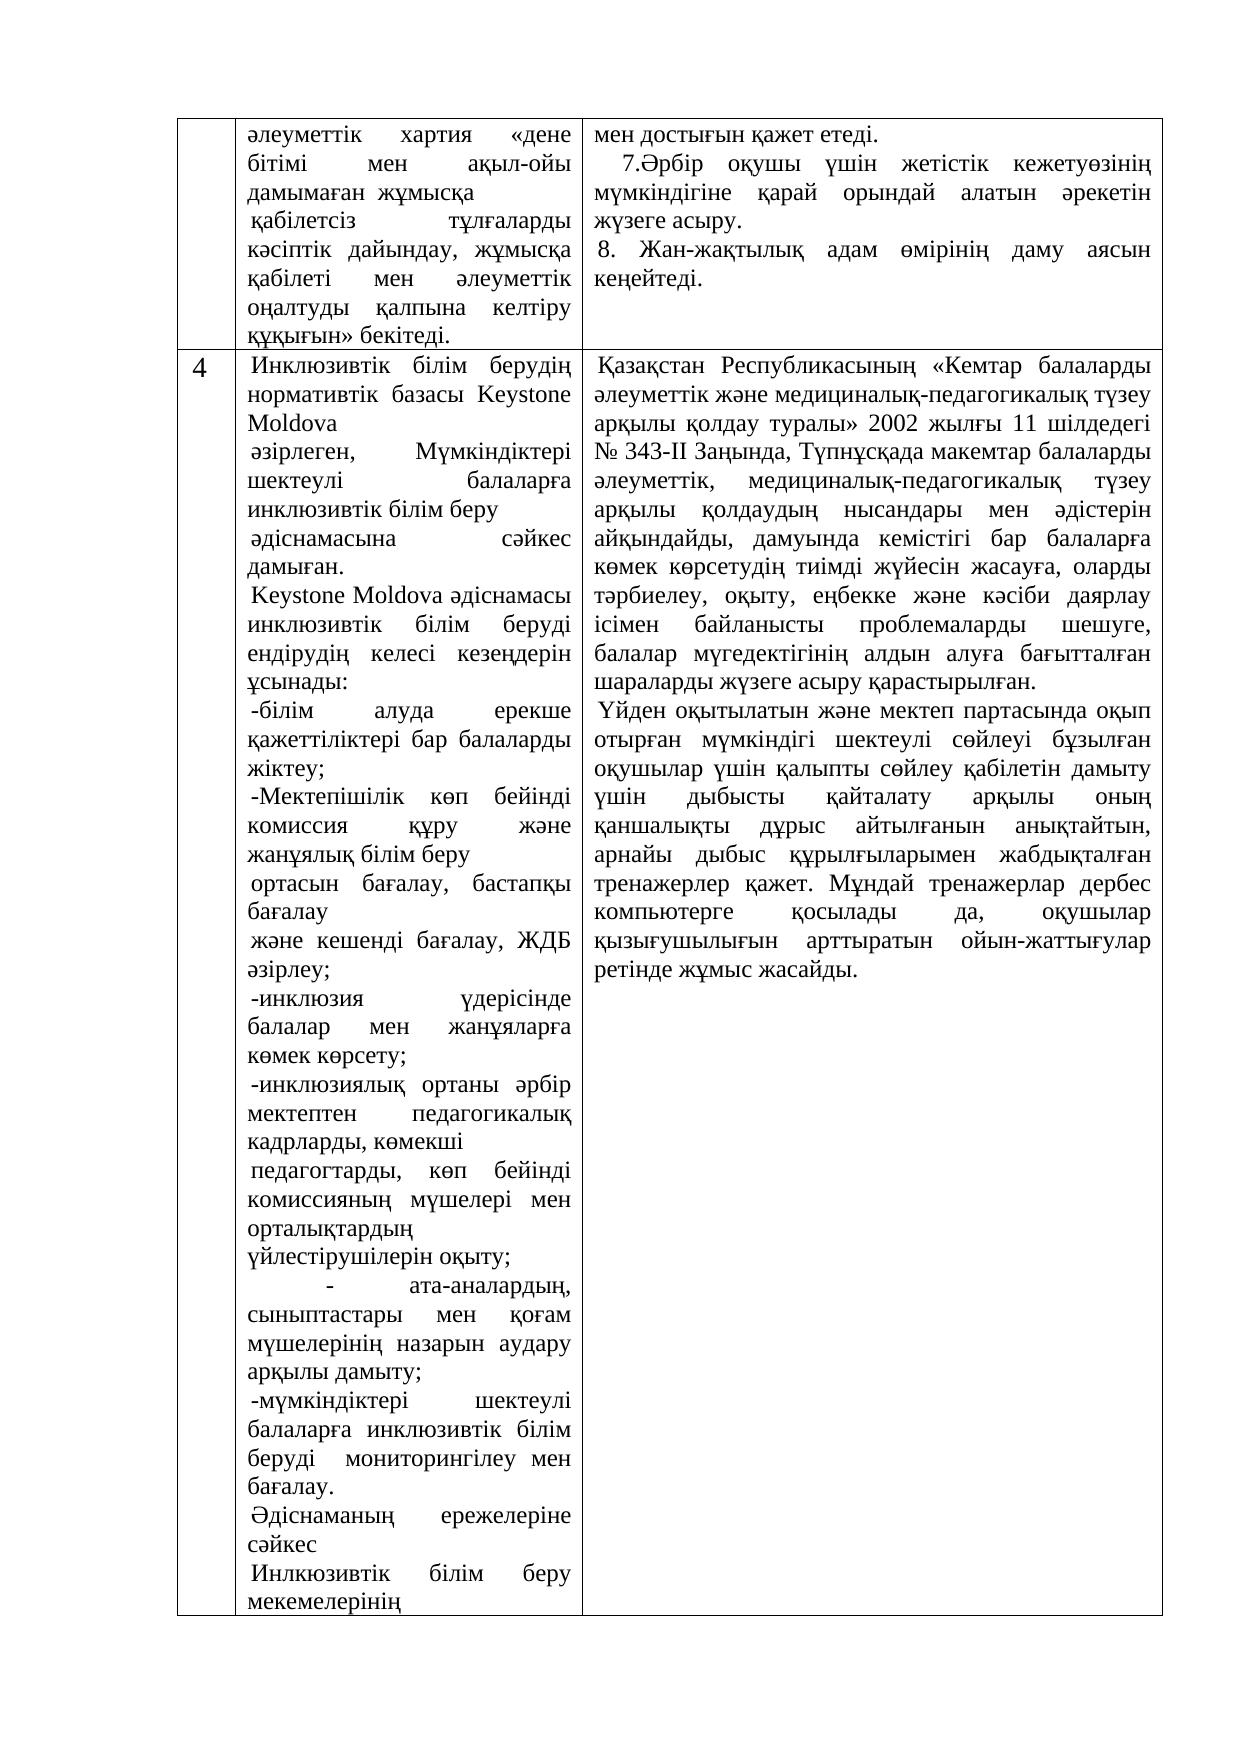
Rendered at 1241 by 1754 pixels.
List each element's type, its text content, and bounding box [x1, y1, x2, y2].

table_cell 4 [178, 350, 235, 1615]
table_cell 3 [178, 119, 235, 349]
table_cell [236, 119, 582, 349]
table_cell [583, 350, 1162, 1615]
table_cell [236, 350, 582, 1615]
